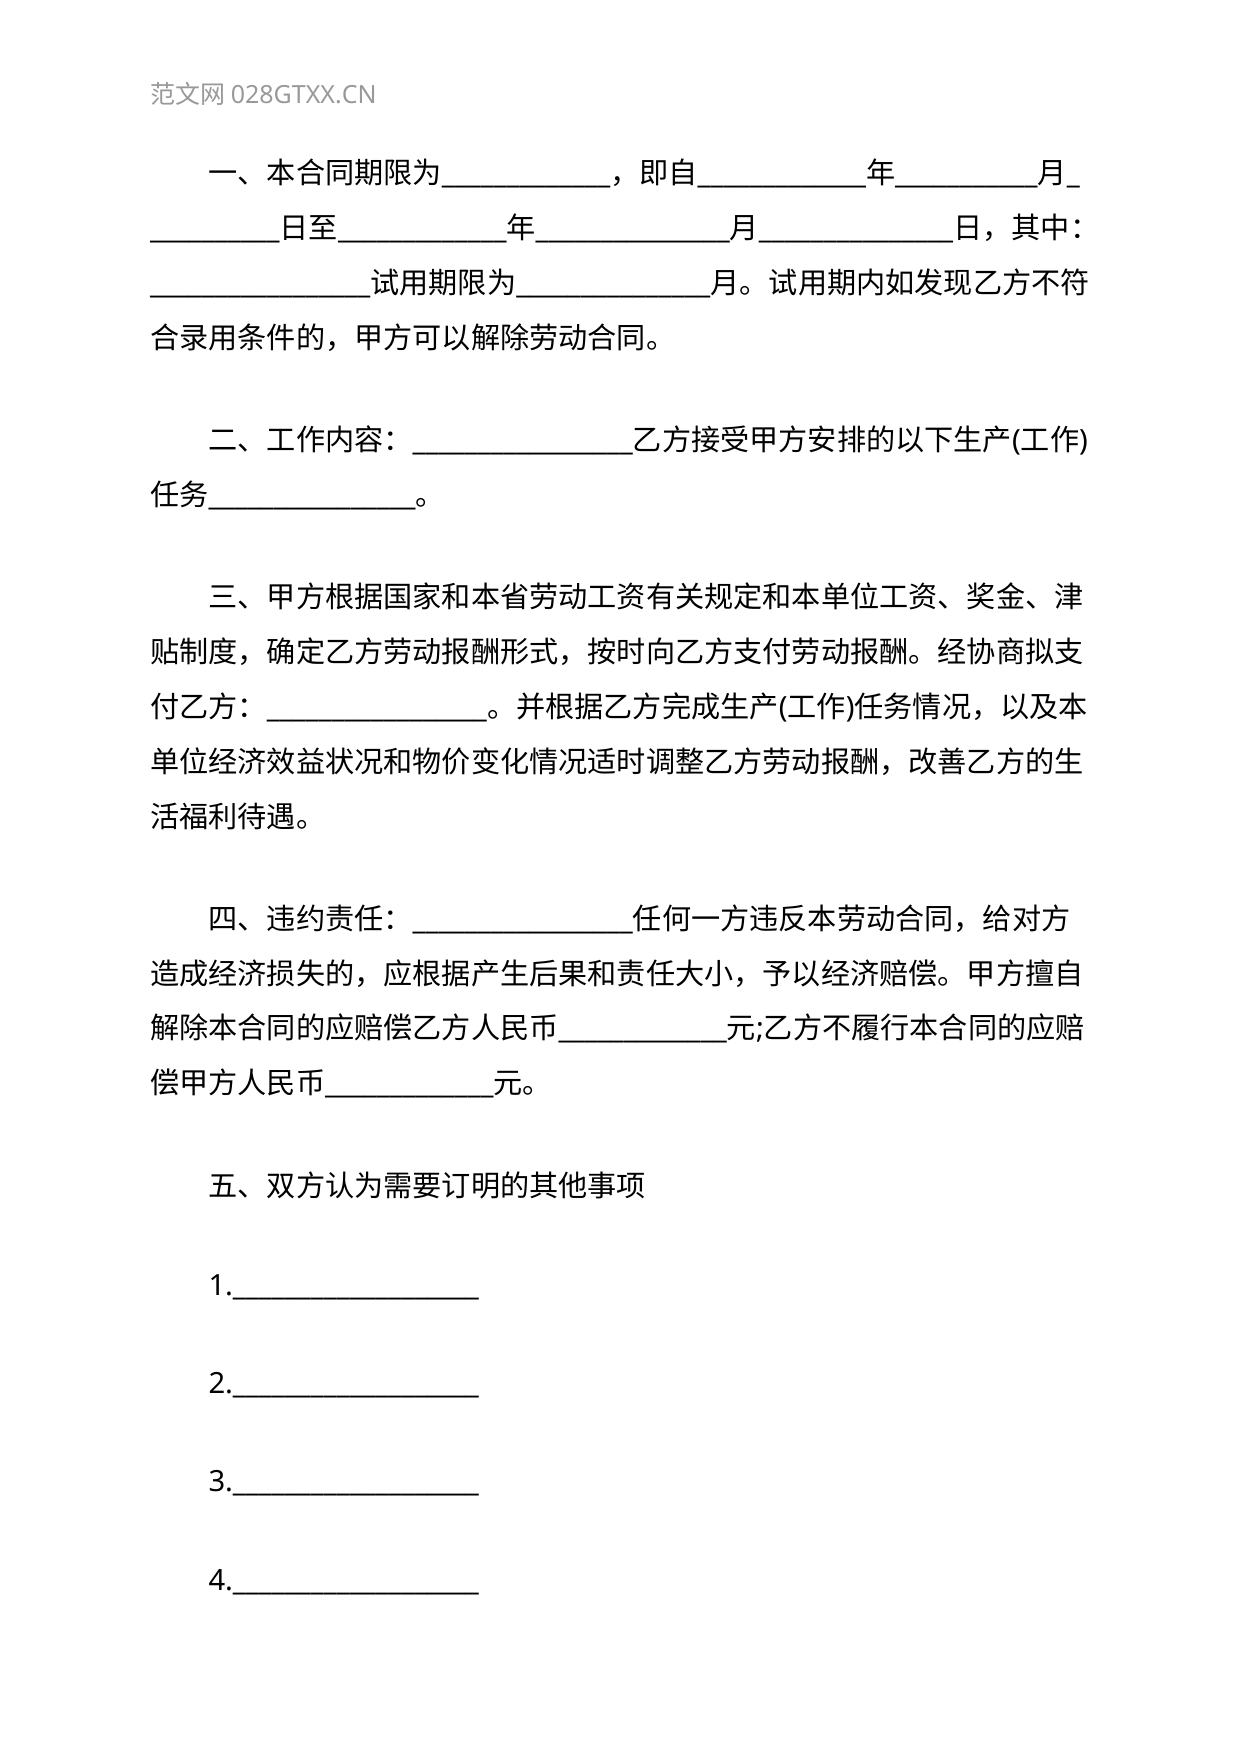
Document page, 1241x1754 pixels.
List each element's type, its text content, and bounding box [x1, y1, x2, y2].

text 3.___________________ [150, 1461, 1090, 1500]
text 四、违约责任：_________________任何一方违反本劳动合同，给对方造成经济损失的，应根据产生后果和责任大小，予以经济赔偿。甲方擅自解除本合同的应赔偿乙方人民币_____________元;乙方不履行本合同的应赔偿甲方人民币_____________元。 [150, 895, 1090, 1102]
text 一、本合同期限为_____________，即自_____________年___________月___________日至_____________年_______________月_______________日，其中：_________________试用期限为_______________月。试用期内如发现乙方不符合录用条件的，甲方可以解除劳动合同。 [150, 150, 1090, 357]
text 二、工作内容：_________________乙方接受甲方安排的以下生产(工作)任务________________。 [150, 417, 1090, 514]
text 五、双方认为需要订明的其他事项 [150, 1162, 1090, 1204]
text 三、甲方根据国家和本省劳动工资有关规定和本单位工资、奖金、津贴制度，确定乙方劳动报酬形式，按时向乙方支付劳动报酬。经协商拟支付乙方：_________________。并根据乙方完成生产(工作)任务情况，以及本单位经济效益状况和物价变化情况适时调整乙方劳动报酬，改善乙方的生活福利待遇。 [150, 574, 1090, 836]
text 1.___________________ [150, 1264, 1090, 1303]
text 2.___________________ [150, 1362, 1090, 1402]
text 4.___________________ [150, 1559, 1090, 1599]
